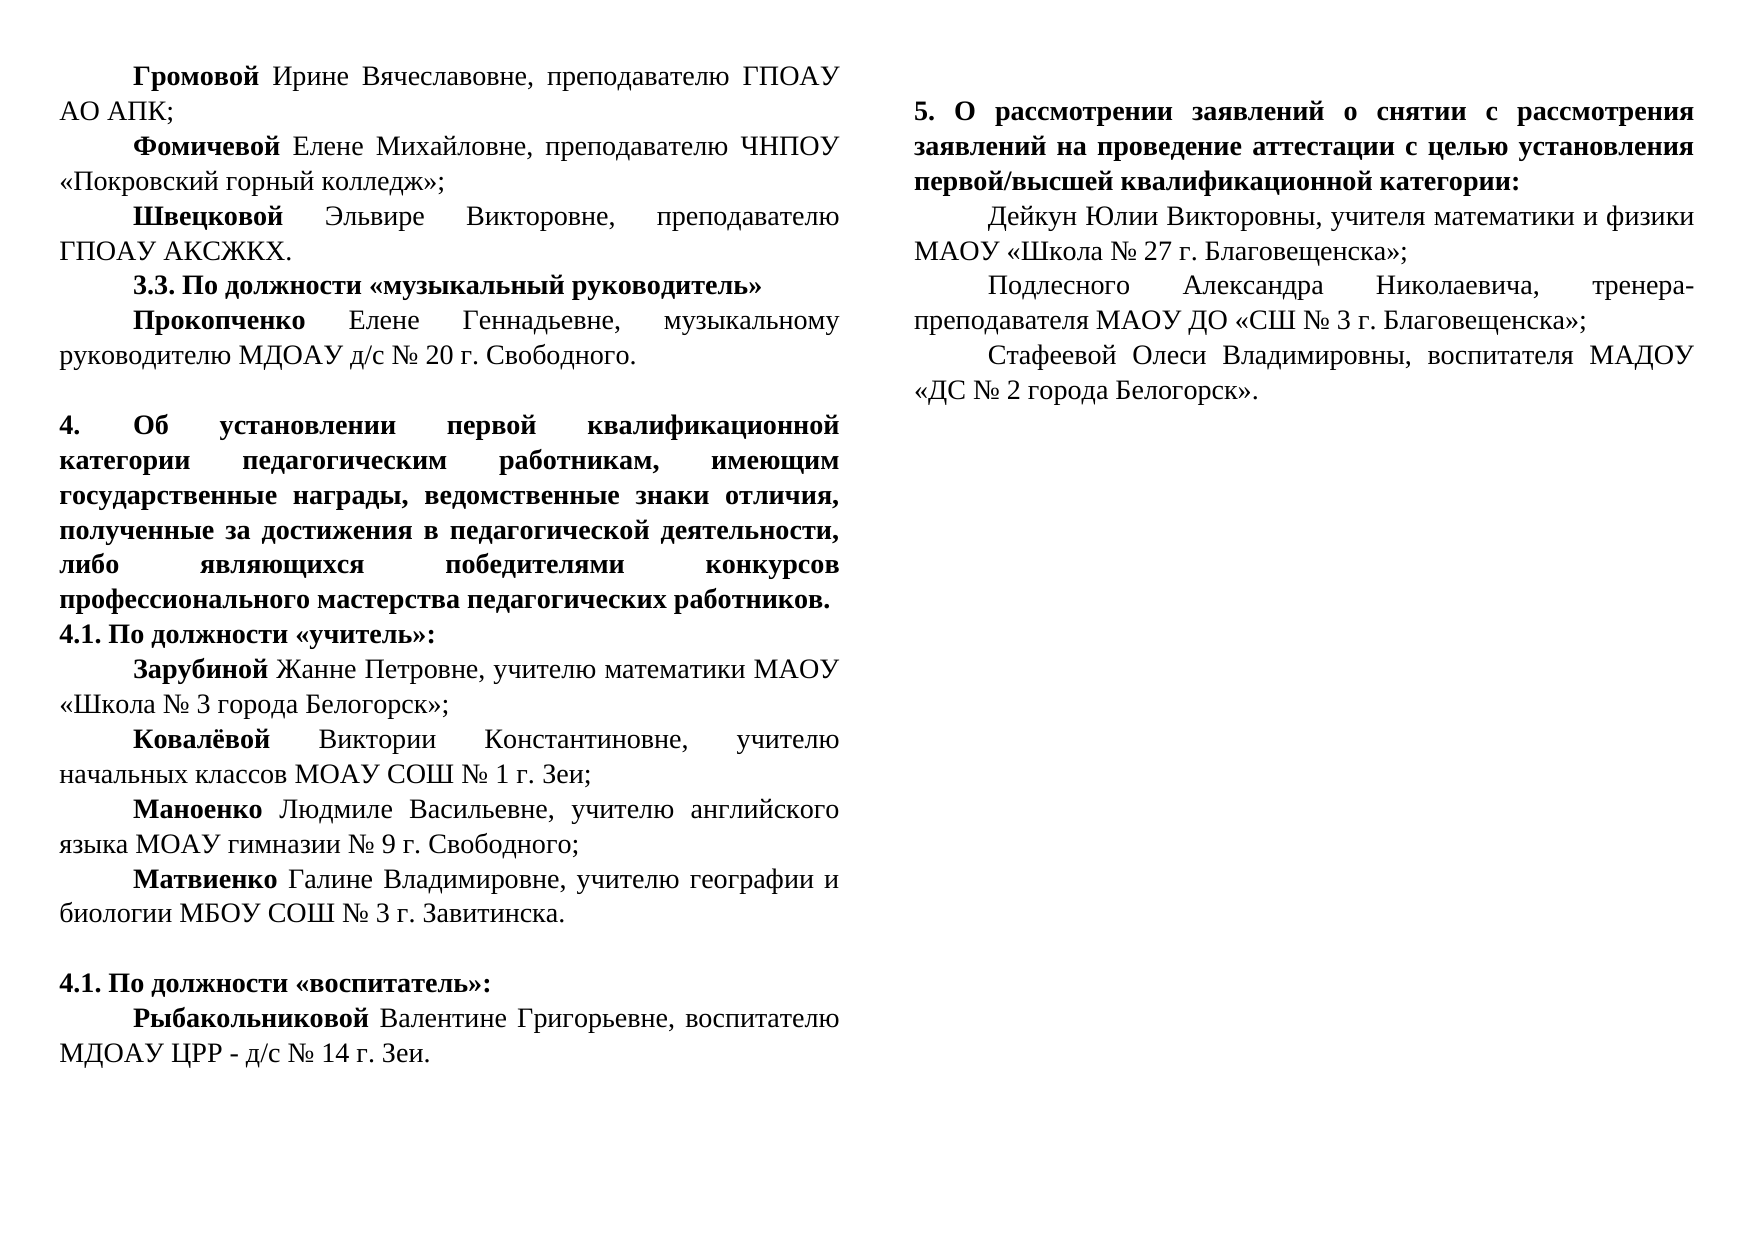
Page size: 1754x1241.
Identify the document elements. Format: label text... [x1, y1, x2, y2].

text Фомичевой Елене Михайловне, преподавателю ЧНПОУ «Покровский горный колледж»; [59, 129, 840, 196]
text 4.1. По должности «учитель»: [59, 617, 840, 650]
text 5. О рассмотрении заявлений о снятии с рассмотрения заявлений на проведение аттестации с целью установления первой/высшей квалификационной категории: [914, 94, 1695, 196]
text 3.3. По должности «музыкальный руководитель» [59, 268, 840, 301]
text Зарубиной Жанне Петровне, учителю математики МАОУ «Школа № 3 города Белогорск»; [59, 652, 840, 719]
text Матвиенко Галине Владимировне, учителю географии и биологии МБОУ СОШ № 3 г. Завитинска. [59, 862, 840, 929]
text Швецковой Эльвире Викторовне, преподавателю ГПОАУ АКСЖКХ. [59, 199, 840, 266]
text 4.1. По должности «воспитатель»: [59, 966, 840, 999]
text Рыбакольниковой Валентине Григорьевне, воспитателю МДОАУ ЦРР - д/с № 14 г. Зеи. [59, 1001, 840, 1068]
text Дейкун Юлии Викторовны, учителя математики и физики МАОУ «Школа № 27 г. Благовещенска»; [914, 199, 1695, 266]
text Громовой Ирине Вячеславовне, преподавателю ГПОАУ АО АПК; [59, 59, 840, 126]
text Стафеевой Олеси Владимировны, воспитателя МАДОУ «ДС № 2 города Белогорск». [914, 338, 1695, 406]
text 4. Об установлении первой квалификационной категории педагогическим работникам, имеющим государственные награды, ведомственные знаки отличия, полученные за достижения в педагогической деятельности, либо являющихся победителями конкурсов профессионального мастерства педагогических работников. [59, 408, 840, 615]
text Ковалёвой Виктории Константиновне, учителю начальных классов МОАУ СОШ № 1 г. Зеи; [59, 722, 840, 789]
text Подлесного Александра Николаевича, тренера-преподавателя МАОУ ДО «СШ № 3 г. Благовещенска»; [914, 268, 1695, 336]
text Маноенко Людмиле Васильевне, учителю английского языка МОАУ гимназии № 9 г. Свободного; [59, 792, 840, 859]
text Прокопченко Елене Геннадьевне, музыкальному руководителю МДОАУ д/с № 20 г. Свободного. [59, 303, 840, 371]
